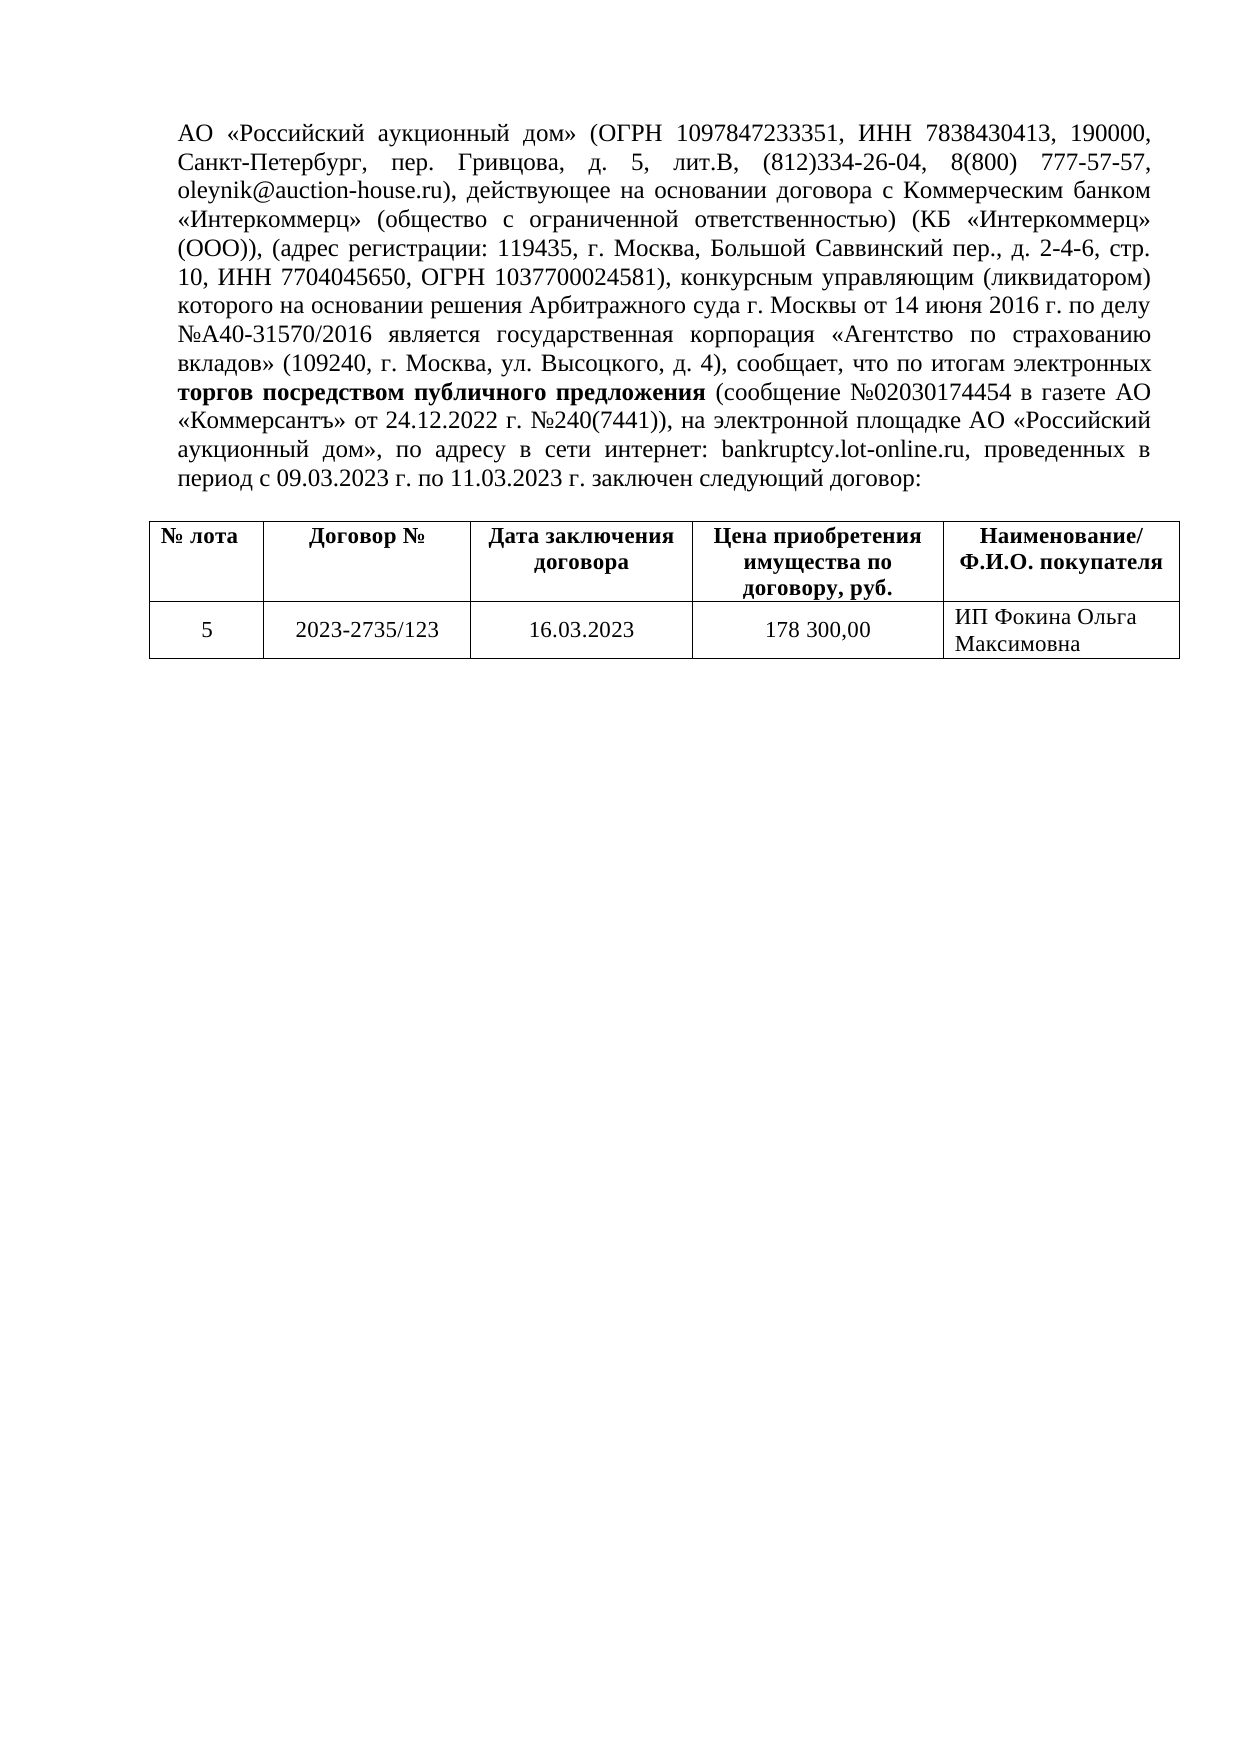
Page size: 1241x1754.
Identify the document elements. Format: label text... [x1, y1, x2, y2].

table_header № лота [150, 522, 263, 601]
table_header Наименование/ Ф.И.О. покупателя [944, 522, 1179, 601]
table_cell 178 300,00 [693, 602, 943, 658]
table_cell 2023-2735/123 [264, 602, 470, 658]
table_cell 5 [150, 602, 263, 658]
table_cell ИП Фокина Ольга Максимовна [944, 602, 1179, 658]
table_cell 16.03.2023 [471, 602, 692, 658]
table_header Договор № [264, 522, 470, 601]
table_header Цена приобретения имущества по договору, руб. [693, 522, 943, 601]
text АО «Российский аукционный дом» (ОГРН 1097847233351, ИНН 7838430413, 190000, Санкт-Петербург, пер. Гривцова, д. 5, лит.В, (812)334-26-04, 8(800) 777-57-57, oleynik@auction-house.ru), действующее на основании договора с Коммерческим банком «Интеркоммерц» (общество с ограниченной ответственностью) (КБ «Интеркоммерц» (ООО)), (адрес регистрации: 119435, г. Москва, Большой Саввинский пер., д. 2-4-6, стр. 10, ИНН 7704045650, ОГРН 1037700024581), конкурсным управляющим (ликвидатором) которого на основании решения Арбитражного суда г. Москвы от 14 июня 2016 г. по делу №А40-31570/2016 является государственная корпорация «Агентство по страхованию вкладов» (109240, г. Москва, ул. Высоцкого, д. 4), сообщает, что по итогам электронных торгов посредством публичного предложения (сообщение №02030174454 в газете АО «Коммерсантъ» от 24.12.2022 г. №240(7441)), на электронной площадке АО «Российский аукционный дом», по адресу в сети интернет: bankruptcy.lot-online.ru, проведенных в период с 09.03.2023 г. по 11.03.2023 г. заключен следующий договор: [177, 118, 1152, 492]
table_header Дата заключения договора [471, 522, 692, 601]
